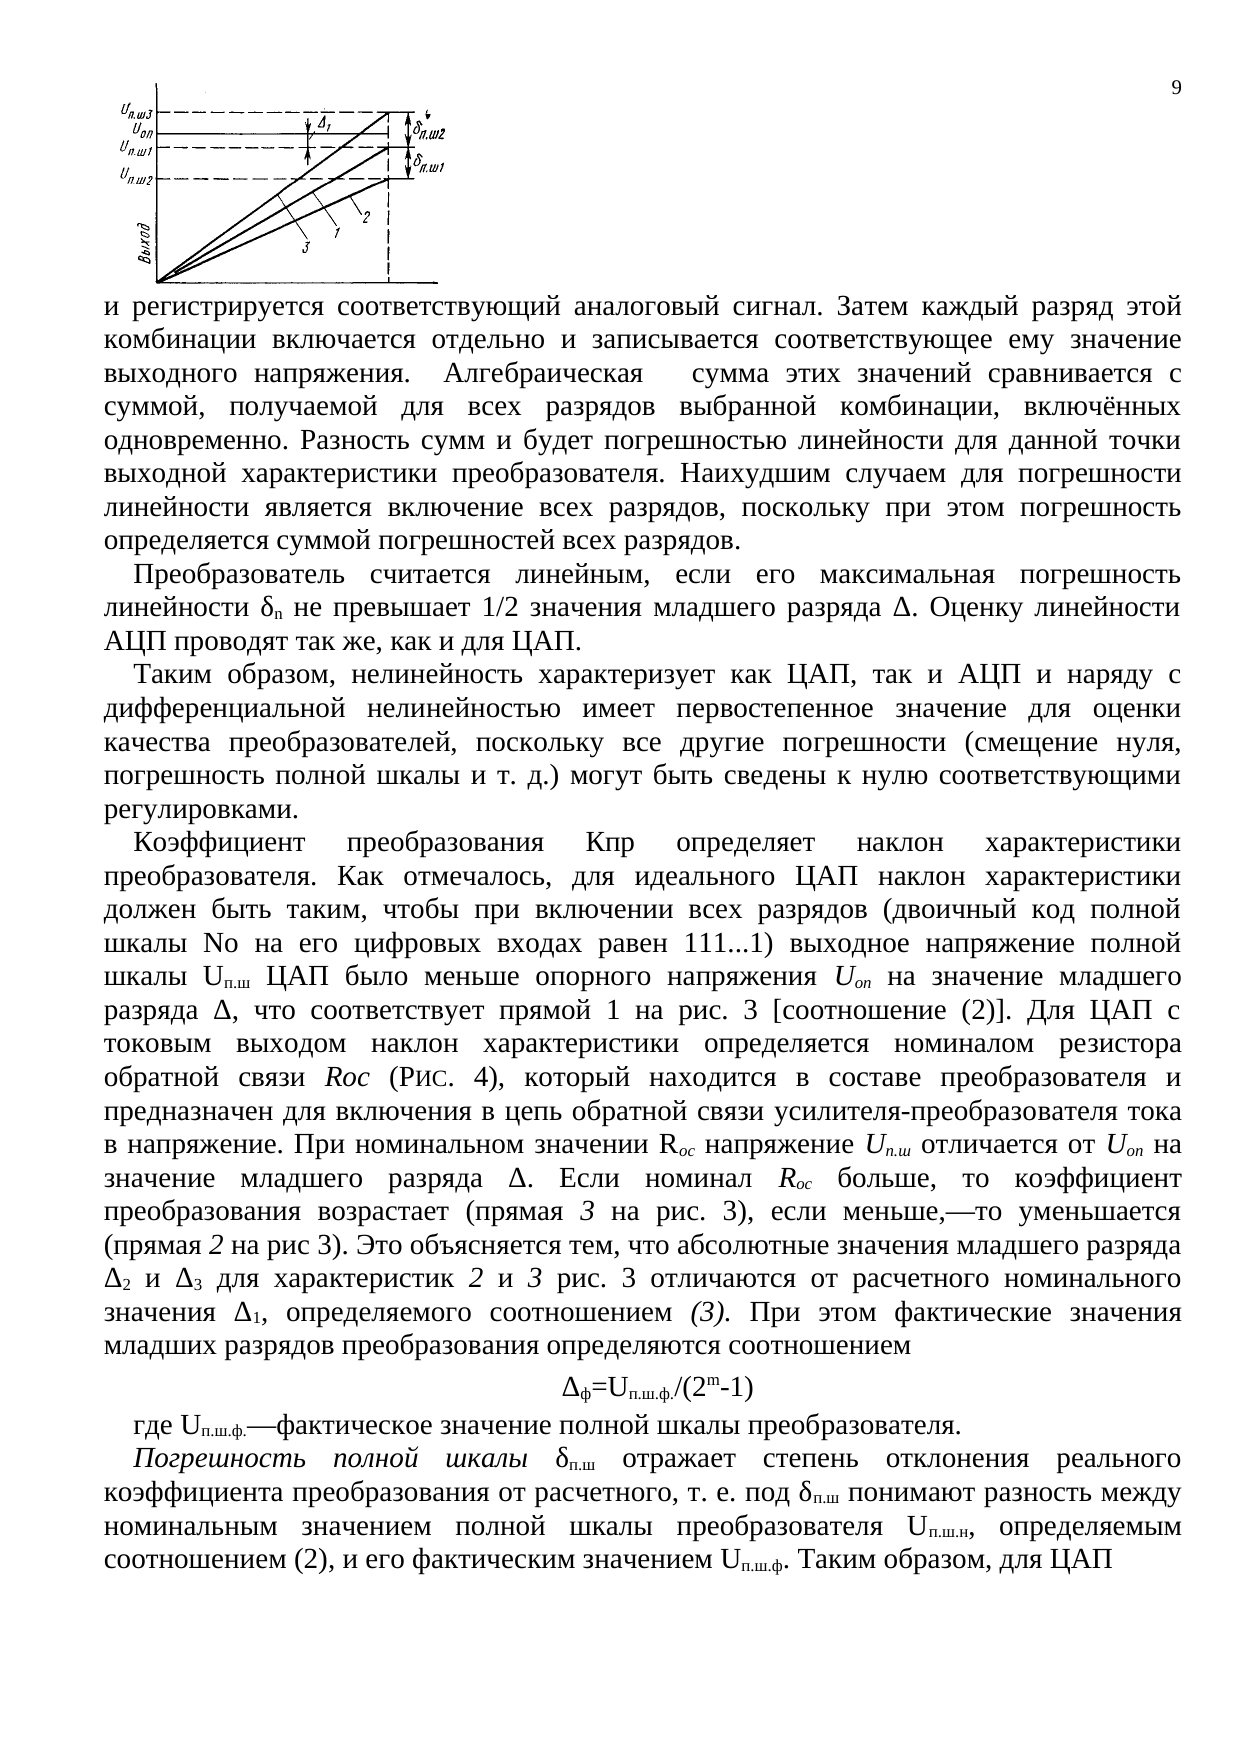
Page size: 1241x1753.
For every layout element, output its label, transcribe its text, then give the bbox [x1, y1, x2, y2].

text Погрешность полной шкалы δп.ш отражает степень отклонения реального коэффициента преобразования от расчетного, т. е. под δп.ш понимают разность между номинальным значением полной шкалы преобразователя Uп.ш.н, определяемым соотношением (2), и его фактическим значением Uп.ш.ф. Таким образом, для ЦАП [103, 1441, 1182, 1575]
picture [120, 83, 445, 284]
text Коэффициент преобразования Кпр определяет наклон характеристики преобразователя. Как отмечалось, для идеального ЦАП наклон характеристики должен быть таким, чтобы при включении всех разрядов (двоичный код полной шкалы No на его цифровых входах равен 111...1) выходное напряжение полной шкалы Uп.ш ЦАП было меньше опорного напряжения Uоп на значение младшего разряда Δ, что соответствует прямой 1 на рис. 3 [соотношение (2)]. Для ЦАП с токовым выходом наклон характеристики определяется номиналом резистора обратной связи Roc (Рис. 4), который находится в составе преобразователя и предназначен для включения в цепь обратной связи усилителя-преобразователя тока в напряжение. При номинальном значении Rос напряжение Un.ш отличается от Uon на значение младшего разряда Δ. Если номинал Roc больше, то коэффициент преобразования возрастает (прямая 3 на рис. 3), если меньше,—то уменьшается (прямая 2 на рис 3). Это объясняется тем, что абсолютные значения младшего разряда Δ2 и Δ3 для характеристик 2 и 3 рис. 3 отличаются от расчетного номинального значения Δ1, определяемого соотношением (3). При этом фактические значения младших разрядов преобразования определяются соотношением [103, 824, 1182, 1361]
text Δф=Uп.ш.ф./(2m-1) [103, 1369, 1182, 1403]
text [103, 150, 1182, 556]
text Таким образом, нелинейность характеризует как ЦАП, так и АЦП и наряду с дифференциальной нелинейностью имеет первостепенное значение для оценки качества преобразователей, поскольку все другие погрешности (смещение нуля, погрешность полной шкалы и т. д.) могут быть сведены к нулю соответствующими регулировками. [103, 657, 1182, 824]
text где Uп.ш.ф.—фактическое значение полной шкалы преобразователя. [103, 1407, 1182, 1441]
text Преобразователь считается линейным, если его максимальная погрешность линейности δn не превышает 1/2 значения младшего разряда Δ. Оценку линейности АЦП проводят так же, как и для ЦАП. [103, 556, 1182, 657]
